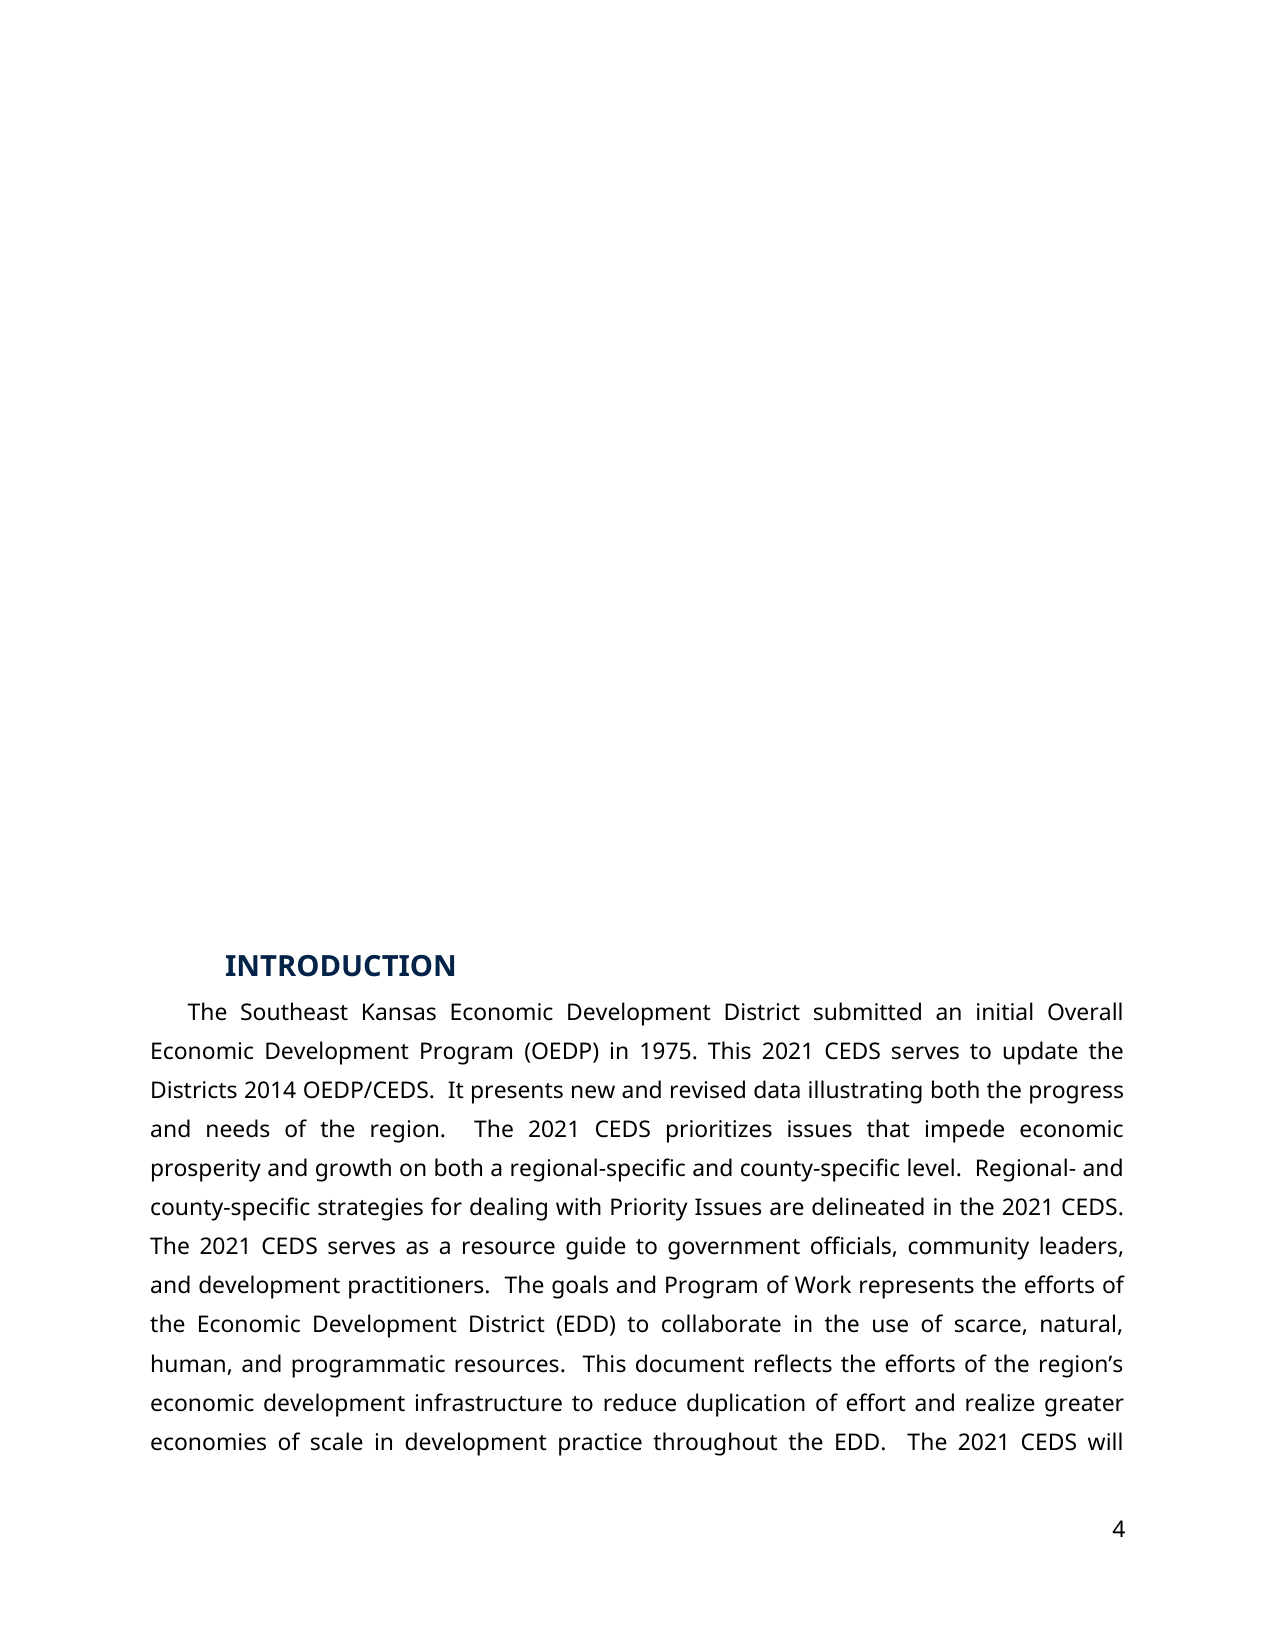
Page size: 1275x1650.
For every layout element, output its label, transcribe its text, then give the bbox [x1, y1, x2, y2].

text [150, 996, 1125, 1457]
subtitle INTRODUCTION [150, 945, 1125, 984]
